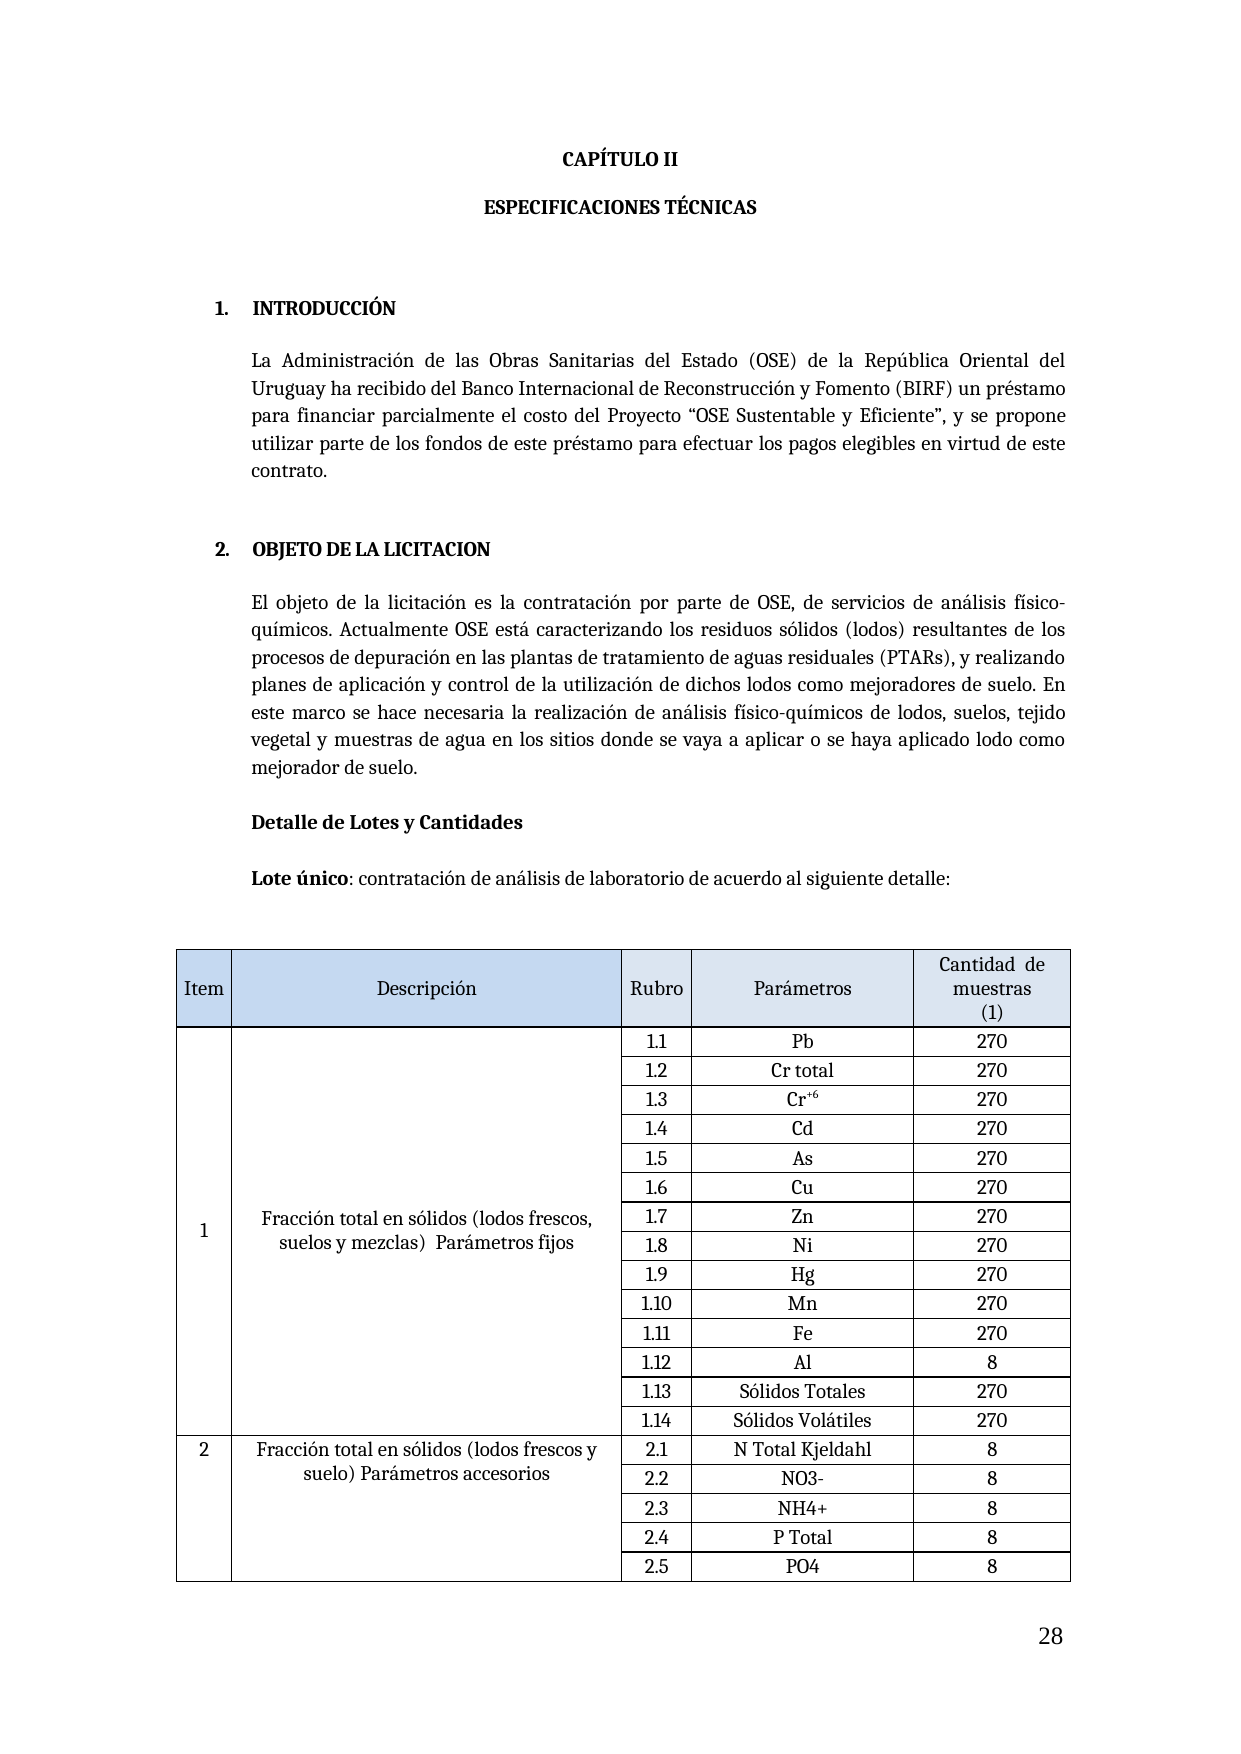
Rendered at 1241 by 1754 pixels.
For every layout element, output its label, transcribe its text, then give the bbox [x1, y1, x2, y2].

table_cell 1.6 [622, 1173, 691, 1201]
table_cell 270 [914, 1057, 1070, 1085]
table_cell 270 [914, 1232, 1070, 1260]
table_cell 1 [177, 1028, 231, 1435]
table_cell 1.2 [622, 1057, 691, 1085]
table_cell Sólidos Totales [692, 1378, 913, 1406]
table_cell 1.11 [622, 1319, 691, 1347]
table_cell 2 [177, 1436, 231, 1581]
table_cell 2.3 [622, 1494, 691, 1522]
text ESPECIFICACIONES TÉCNICAS [177, 196, 1063, 219]
table_header Rubro [622, 950, 691, 1026]
table_cell Cr total [692, 1057, 913, 1085]
table_cell P Total [692, 1523, 913, 1551]
table_cell 270 [914, 1319, 1070, 1347]
table_cell Mn [692, 1290, 913, 1318]
table_cell 1.10 [622, 1290, 691, 1318]
table_cell 270 [914, 1203, 1070, 1231]
table_cell 270 [914, 1144, 1070, 1172]
table_cell 270 [914, 1407, 1070, 1435]
table_cell 270 [914, 1086, 1070, 1114]
table_header Parámetros [692, 950, 913, 1026]
table_cell 1.14 [622, 1407, 691, 1435]
text Lote único: contratación de análisis de laboratorio de acuerdo al siguiente detalle: [251, 867, 1067, 891]
text La Administración de las Obras Sanitarias del Estado (OSE) de la República Oriental del Uruguay ha recibido del Banco Internacional de Reconstrucción y Fomento (BIRF) un préstamo para financiar parcialmente el costo del Proyecto “OSE Sustentable y Eficiente”, y se propone utilizar parte de los fondos de este préstamo para efectuar los pagos elegibles en virtud de este contrato. [251, 349, 1067, 483]
table_cell NO3- [692, 1465, 913, 1493]
table_cell 1.12 [622, 1348, 691, 1376]
table_cell 270 [914, 1173, 1070, 1201]
table_cell Ni [692, 1232, 913, 1260]
table_cell 2.4 [622, 1523, 691, 1551]
text Detalle de Lotes y Cantidades [251, 811, 1067, 834]
table_cell 8 [914, 1436, 1070, 1464]
table_cell Sólidos Volátiles [692, 1407, 913, 1435]
table_cell 8 [914, 1465, 1070, 1493]
table_cell PO4 [692, 1553, 913, 1581]
table_cell 270 [914, 1378, 1070, 1406]
text El objeto de la licitación es la contratación por parte de OSE, de servicios de análisis físico-químicos. Actualmente OSE está caracterizando los residuos sólidos (lodos) resultantes de los procesos de depuración en las plantas de tratamiento de aguas residuales (PTARs), y realizando planes de aplicación y control de la utilización de dichos lodos como mejoradores de suelo. En este marco se hace necesaria la realización de análisis físico-químicos de lodos, suelos, tejido vegetal y muestras de agua en los sitios donde se vaya a aplicar o se haya aplicado lodo como mejorador de suelo. [251, 591, 1067, 779]
table_cell 8 [914, 1494, 1070, 1522]
table_cell Fe [692, 1319, 913, 1347]
table_cell Pb [692, 1028, 913, 1056]
table_cell Zn [692, 1203, 913, 1231]
table_cell 1.5 [622, 1144, 691, 1172]
table_cell 270 [914, 1261, 1070, 1289]
table_cell 1.13 [622, 1378, 691, 1406]
table_header Item [177, 950, 231, 1026]
table_cell 2.1 [622, 1436, 691, 1464]
table_cell 1.1 [622, 1028, 691, 1056]
table_cell 8 [914, 1348, 1070, 1376]
table_cell N Total Kjeldahl [692, 1436, 913, 1464]
table_cell 2.5 [622, 1553, 691, 1581]
table_cell 1.9 [622, 1261, 691, 1289]
subtitle INTRODUCCIÓN [215, 296, 1063, 320]
subtitle OBJETO DE LA LICITACION [215, 538, 1063, 562]
table_cell 270 [914, 1028, 1070, 1056]
table_cell 1.7 [622, 1203, 691, 1231]
table_cell 8 [914, 1553, 1070, 1581]
table_cell Cd [692, 1115, 913, 1143]
table_cell Fracción total en sólidos (lodos frescos, suelos y mezclas) Parámetros fijos [232, 1028, 621, 1435]
table_header Descripción [232, 950, 621, 1026]
table_cell As [692, 1144, 913, 1172]
table_cell 1.8 [622, 1232, 691, 1260]
table_cell Cu [692, 1173, 913, 1201]
text CAPÍTULO II [177, 148, 1063, 172]
table_cell 270 [914, 1290, 1070, 1318]
table_cell 8 [914, 1523, 1070, 1551]
table_header Cantidad de muestras (1) [914, 950, 1070, 1026]
table_cell 1.3 [622, 1086, 691, 1114]
table_cell 1.4 [622, 1115, 691, 1143]
table_cell 2.2 [622, 1465, 691, 1493]
table_cell Cr+6 [692, 1086, 913, 1114]
table_cell Hg [692, 1261, 913, 1289]
table_cell Fracción total en sólidos (lodos frescos y suelo) Parámetros accesorios [232, 1436, 621, 1581]
table_cell Al [692, 1348, 913, 1376]
table_cell NH4+ [692, 1494, 913, 1522]
table_cell 270 [914, 1115, 1070, 1143]
